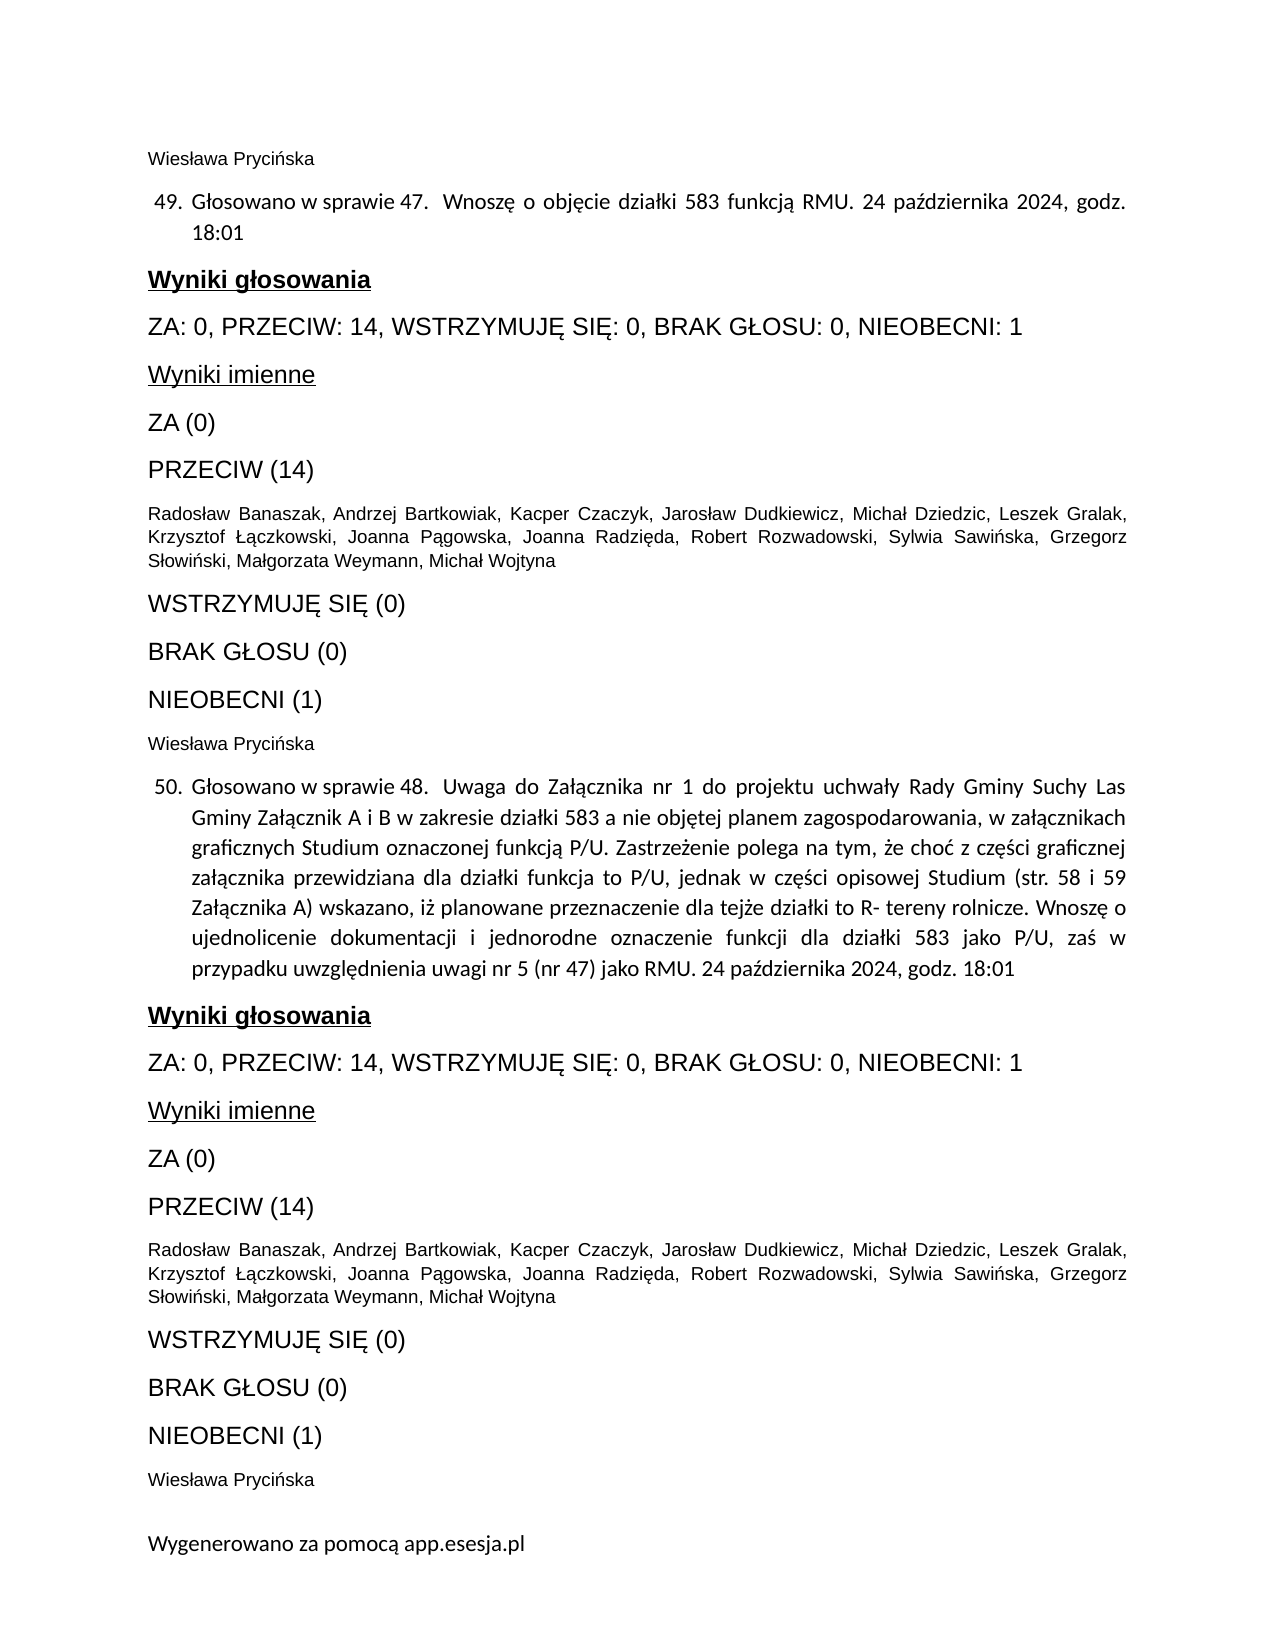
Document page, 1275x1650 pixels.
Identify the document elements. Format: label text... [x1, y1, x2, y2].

text Wiesława Prycińska [148, 1469, 1127, 1490]
text Radosław Banaszak, Andrzej Bartkowiak, Kacper Czaczyk, Jarosław Dudkiewicz, Michał Dziedzic, Leszek Gralak, Krzysztof Łączkowski, Joanna Pągowska, Joanna Radzięda, Robert Rozwadowski, Sylwia Sawińska, Grzegorz Słowiński, Małgorzata Weymann, Michał Wojtyna [148, 1239, 1127, 1307]
text Wyniki głosowania [148, 264, 1127, 293]
text Wiesława Prycińska [148, 148, 1127, 169]
list Głosowano w sprawie 47. Wnoszę o objęcie działki 583 funkcją RMU. 24 października 2024, godz. 18:01 [154, 187, 1127, 246]
text NIEOBECNI (1) [148, 685, 1127, 714]
text ZA: 0, PRZECIW: 14, WSTRZYMUJĘ SIĘ: 0, BRAK GŁOSU: 0, NIEOBECNI: 1 [148, 312, 1127, 341]
text NIEOBECNI (1) [148, 1421, 1127, 1450]
text Radosław Banaszak, Andrzej Bartkowiak, Kacper Czaczyk, Jarosław Dudkiewicz, Michał Dziedzic, Leszek Gralak, Krzysztof Łączkowski, Joanna Pągowska, Joanna Radzięda, Robert Rozwadowski, Sylwia Sawińska, Grzegorz Słowiński, Małgorzata Weymann, Michał Wojtyna [148, 503, 1127, 571]
text ZA (0) [148, 1144, 1127, 1172]
text BRAK GŁOSU (0) [148, 637, 1127, 666]
text PRZECIW (14) [148, 1191, 1127, 1220]
text ZA: 0, PRZECIW: 14, WSTRZYMUJĘ SIĘ: 0, BRAK GŁOSU: 0, NIEOBECNI: 1 [148, 1048, 1127, 1077]
text ZA (0) [148, 408, 1127, 436]
text BRAK GŁOSU (0) [148, 1373, 1127, 1402]
text Wyniki imienne [148, 1096, 1127, 1125]
text Wyniki głosowania [148, 1001, 1127, 1029]
text Wyniki imienne [148, 360, 1127, 389]
text WSTRZYMUJĘ SIĘ (0) [148, 589, 1127, 618]
list Głosowano w sprawie 48. Uwaga do Załącznika nr 1 do projektu uchwały Rady Gminy Suchy Las Gminy Załącznik A i B w zakresie działki 583 a nie objętej planem zagospodarowania, w załącznikach graficznych Studium oznaczonej funkcją P/U. Zastrzeżenie polega na tym, że choć z części graficznej załącznika przewidziana dla działki funkcja to P/U, jednak w części opisowej Studium (str. 58 i 59 Załącznika A) wskazano, iż planowane przeznaczenie dla tejże działki to R- tereny rolnicze. Wnoszę o ujednolicenie dokumentacji i jednorodne oznaczenie funkcji dla działki 583 jako P/U, zaś w przypadku uwzględnienia uwagi nr 5 (nr 47) jako RMU. 24 października 2024, godz. 18:01 [154, 772, 1127, 982]
text PRZECIW (14) [148, 455, 1127, 484]
text Wiesława Prycińska [148, 733, 1127, 754]
text WSTRZYMUJĘ SIĘ (0) [148, 1326, 1127, 1354]
